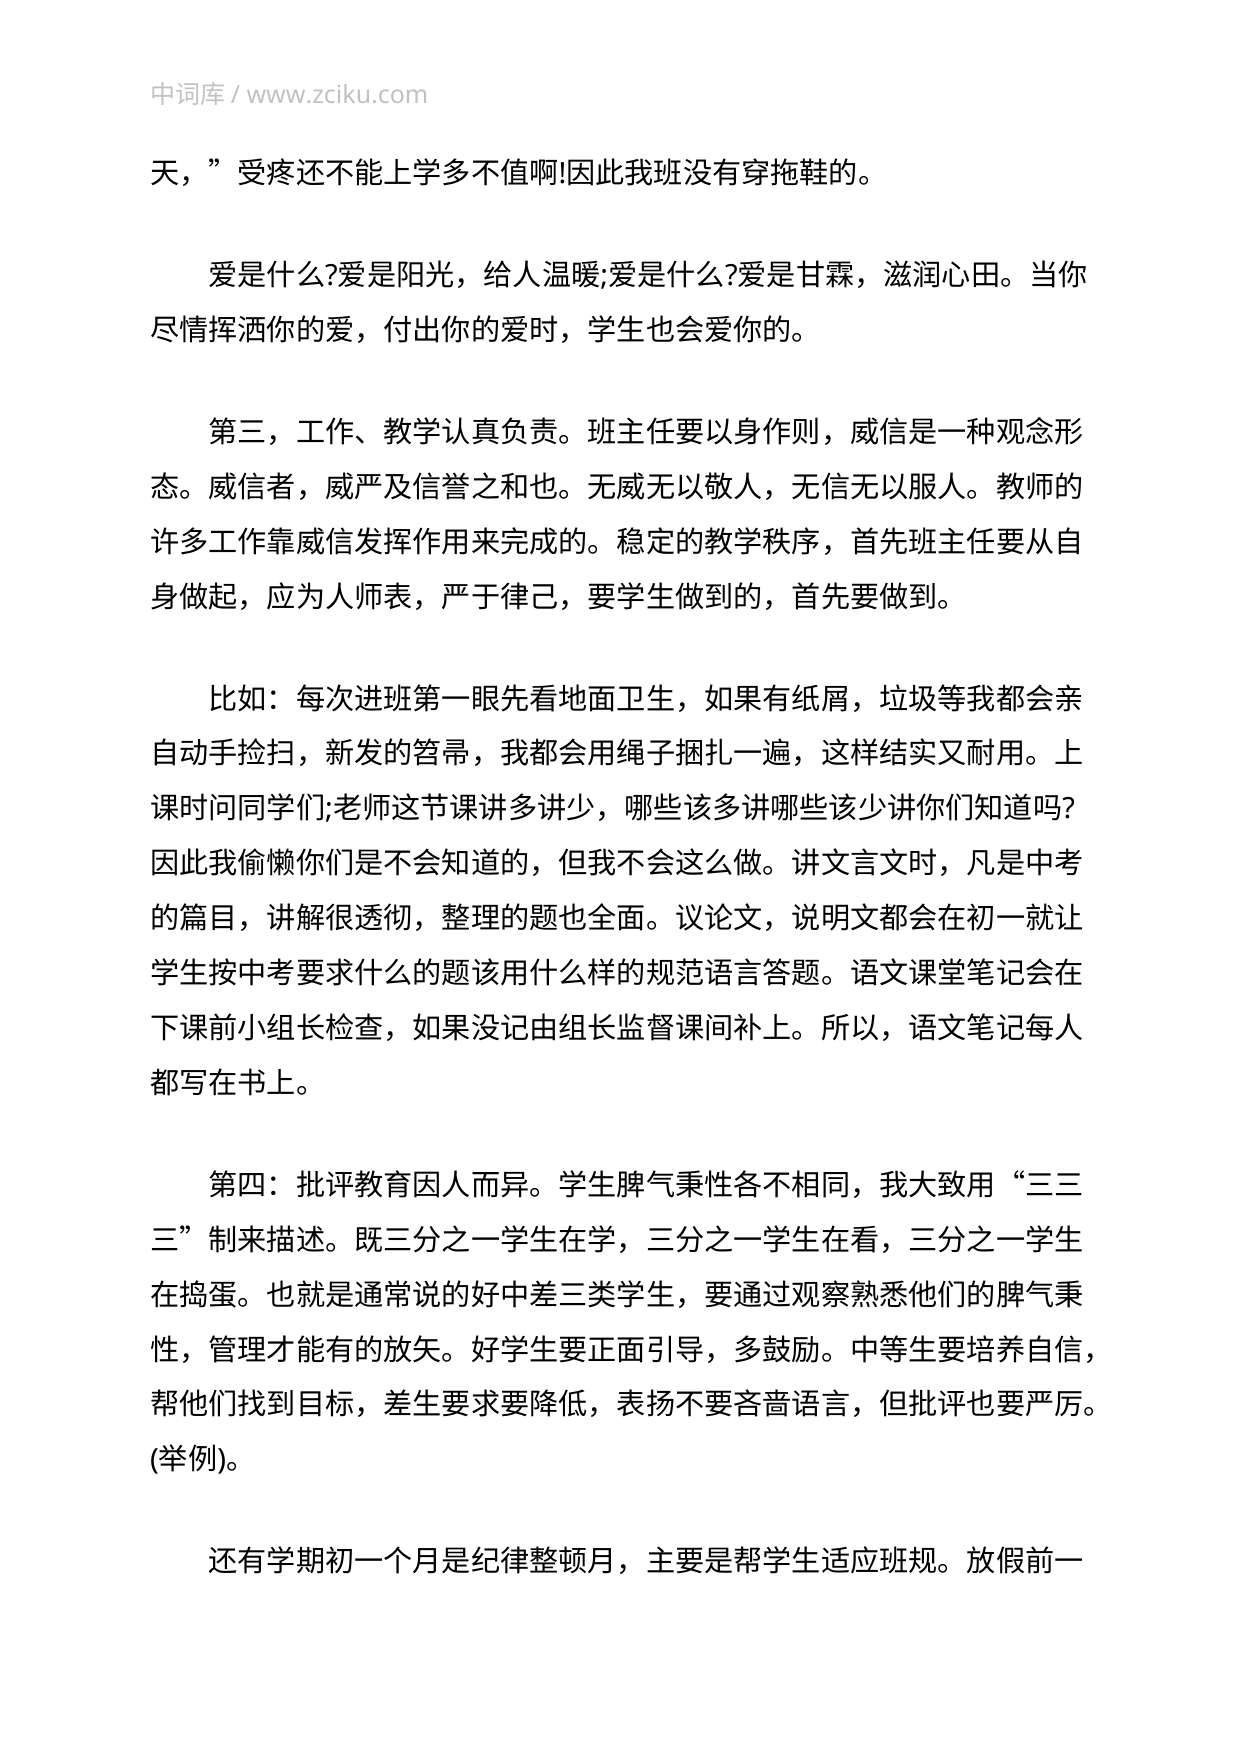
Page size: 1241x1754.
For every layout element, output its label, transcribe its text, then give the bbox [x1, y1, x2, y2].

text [150, 150, 1090, 192]
text 第四：批评教育因人而异。学生脾气秉性各不相同，我大致用“三三三”制来描述。既三分之一学生在学，三分之一学生在看，三分之一学生在捣蛋。也就是通常说的好中差三类学生，要通过观察熟悉他们的脾气秉性，管理才能有的放矢。好学生要正面引导，多鼓励。中等生要培养自信，帮他们找到目标，差生要求要降低，表扬不要吝啬语言，但批评也要严厉。(举例)。 [150, 1161, 1090, 1478]
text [150, 1538, 1090, 1580]
text 比如：每次进班第一眼先看地面卫生，如果有纸屑，垃圾等我都会亲自动手捡扫，新发的笤帚，我都会用绳子捆扎一遍，这样结实又耐用。上课时问同学们;老师这节课讲多讲少，哪些该多讲哪些该少讲你们知道吗?因此我偷懒你们是不会知道的，但我不会这么做。讲文言文时，凡是中考的篇目，讲解很透彻，整理的题也全面。议论文，说明文都会在初一就让学生按中考要求什么的题该用什么样的规范语言答题。语文课堂笔记会在下课前小组长检查，如果没记由组长监督课间补上。所以，语文笔记每人都写在书上。 [150, 675, 1090, 1102]
text 爱是什么?爱是阳光，给人温暖;爱是什么?爱是甘霖，滋润心田。当你尽情挥洒你的爱，付出你的爱时，学生也会爱你的。 [150, 252, 1090, 349]
text 第三，工作、教学认真负责。班主任要以身作则，威信是一种观念形态。威信者，威严及信誉之和也。无威无以敬人，无信无以服人。教师的许多工作靠威信发挥作用来完成的。稳定的教学秩序，首先班主任要从自身做起，应为人师表，严于律己，要学生做到的，首先要做到。 [150, 409, 1090, 616]
